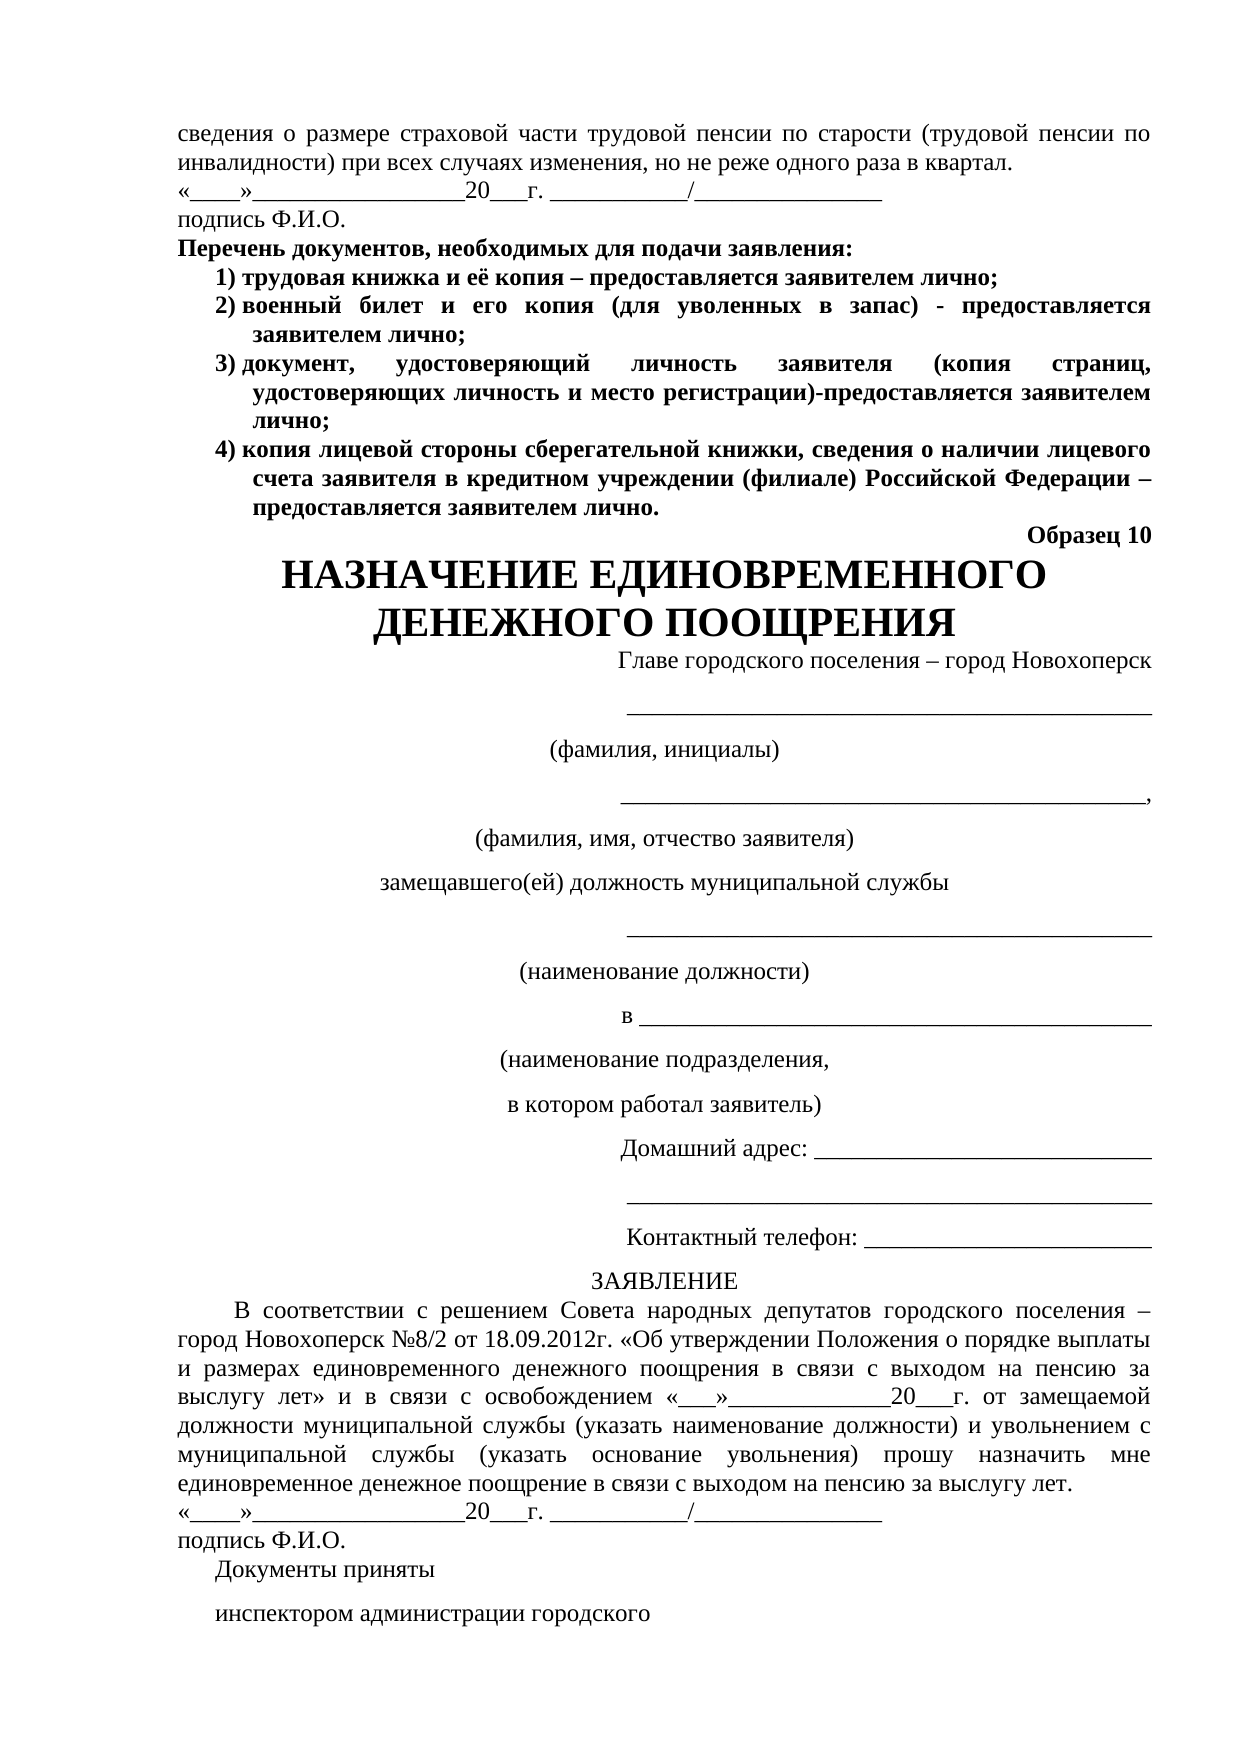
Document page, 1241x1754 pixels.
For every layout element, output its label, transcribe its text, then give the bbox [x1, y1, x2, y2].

text Домашний адрес: ___________________________ [177, 1133, 1152, 1162]
text замещавшего(ей) должность муниципальной службы [177, 867, 1152, 896]
text Перечень документов, необходимых для подачи заявления: [177, 233, 1152, 262]
text В соответствии с решением Совета народных депутатов городского поселения – город Новохоперск №8/2 от 18.09.2012г. «Об утверждении Положения о порядке выплаты и размерах единовременного денежного поощрения в связи с выходом на пенсию за выслугу лет» и в связи с освобождением «___»_____________20___г. от замещаемой должности муниципальной службы (указать наименование должности) и увольнением с муниципальной службы (указать основание увольнения) прошу назначить мне единовременное денежное поощрение в связи с выходом на пенсию за выслугу лет. [177, 1295, 1152, 1496]
text ЗАЯВЛЕНИЕ [177, 1266, 1152, 1295]
text (наименование подразделения, [177, 1044, 1152, 1073]
text инспектором администрации городского [215, 1598, 1152, 1627]
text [177, 118, 1152, 176]
text (наименование должности) [177, 956, 1152, 984]
text подпись Ф.И.О. [177, 1525, 1152, 1554]
text (фамилия, имя, отчество заявителя) [177, 823, 1152, 851]
text подпись Ф.И.О. [177, 204, 1152, 233]
text __________________________________________ [177, 911, 1152, 940]
text 1) трудовая книжка и её копия – предоставляется заявителем лично; [215, 262, 1152, 291]
text (фамилия, инициалы) [177, 734, 1152, 763]
text Главе городского поселения – город Новохоперск [177, 645, 1152, 674]
text «____»_________________20___г. ___________/_______________ [177, 176, 1152, 204]
text Образец 10 [252, 521, 1152, 549]
text __________________________________________ [177, 1178, 1152, 1206]
text в котором работал заявитель) [177, 1089, 1152, 1118]
text __________________________________________, [177, 778, 1152, 807]
text в _________________________________________ [177, 1000, 1152, 1029]
text 4) копия лицевой стороны сберегательной книжки, сведения о наличии лицевого счета заявителя в кредитном учреждении (филиале) Российской Федерации – предоставляется заявителем лично. [215, 434, 1152, 521]
text Документы приняты [177, 1554, 1152, 1583]
text __________________________________________ [177, 689, 1152, 718]
text НАЗНАЧЕНИЕ ЕДИНОВРЕМЕННОГО ДЕНЕЖНОГО ПООЩРЕНИЯ [177, 549, 1152, 645]
text «____»_________________20___г. ___________/_______________ [177, 1496, 1152, 1525]
text Контактный телефон: _______________________ [177, 1222, 1152, 1251]
text 2) военный билет и его копия (для уволенных в запас) - предоставляется заявителем лично; [215, 291, 1152, 348]
text 3) документ, удостоверяющий личность заявителя (копия страниц, удостоверяющих личность и место регистрации)-предоставляется заявителем лично; [215, 348, 1152, 434]
